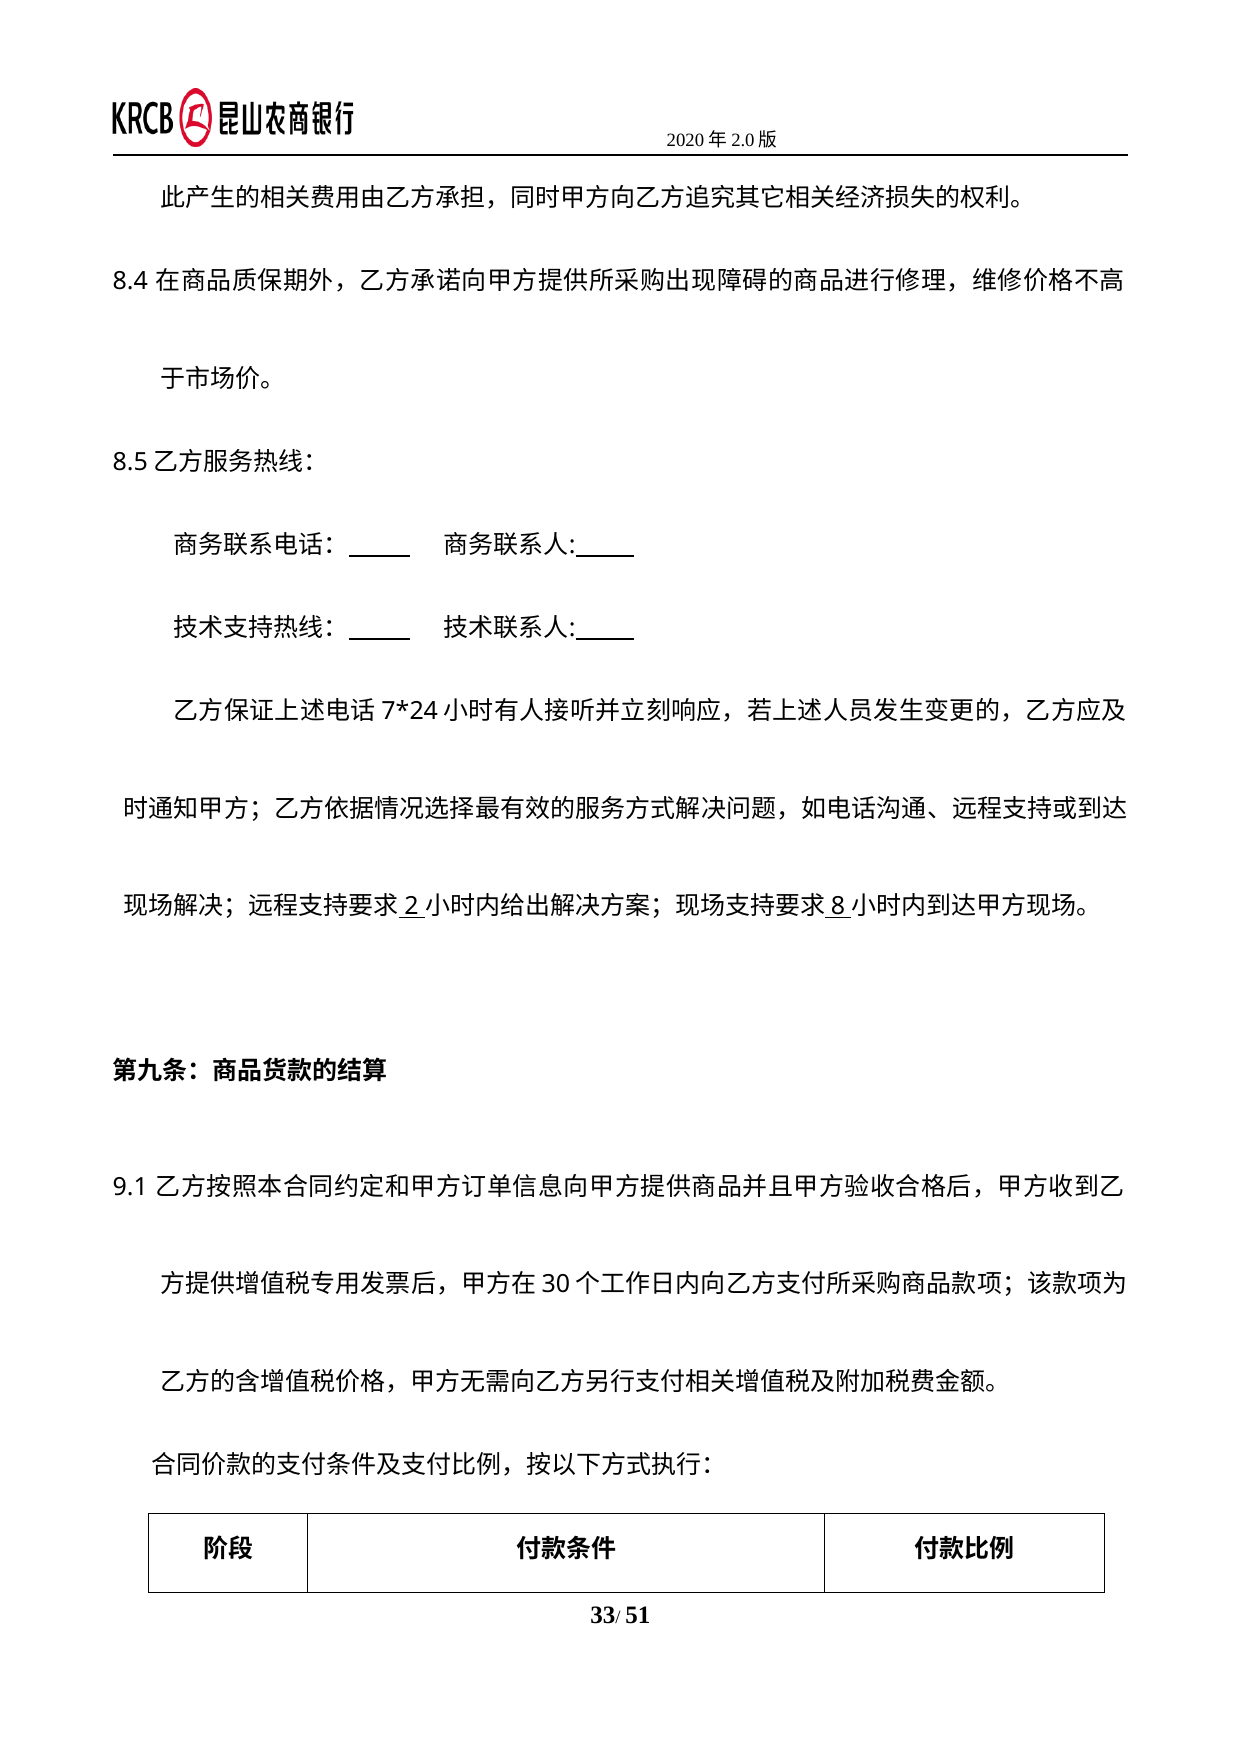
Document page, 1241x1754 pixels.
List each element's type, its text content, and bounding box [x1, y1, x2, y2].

table_header 付款条件 [308, 1514, 824, 1592]
subtitle 第九条：商品货款的结算 [112, 1036, 1128, 1101]
text 9.1 乙方按照本合同约定和甲方订单信息向甲方提供商品并且甲方验收合格后，甲方收到乙方提供增值税专用发票后，甲方在30个工作日内向乙方支付所采购商品款项；该款项为乙方的含增值税价格，甲方无需向乙方另行支付相关增值税及附加税费金额。 [112, 1152, 1128, 1412]
text 技术支持热线： 技术联系人: [123, 593, 1128, 658]
table_header 付款比例 [825, 1514, 1104, 1592]
text 8.5乙方服务热线： [112, 427, 1128, 492]
text 乙方保证上述电话7*24小时有人接听并立刻响应，若上述人员发生变更的，乙方应及时通知甲方；乙方依据情况选择最有效的服务方式解决问题，如电话沟通、远程支持或到达现场解决；远程支持要求 2 小时内给出解决方案；现场支持要求 8 小时内到达甲方现场。 [123, 676, 1128, 936]
picture [112, 88, 354, 147]
text 商务联系电话： 商务联系人: [123, 510, 1128, 575]
table_header 阶段 [149, 1514, 307, 1592]
text 8.4 在商品质保期外，乙方承诺向甲方提供所采购出现障碍的商品进行修理，维修价格不高于市场价。 [112, 246, 1128, 409]
text 合同价款的支付条件及支付比例，按以下方式执行： [112, 1430, 1128, 1495]
